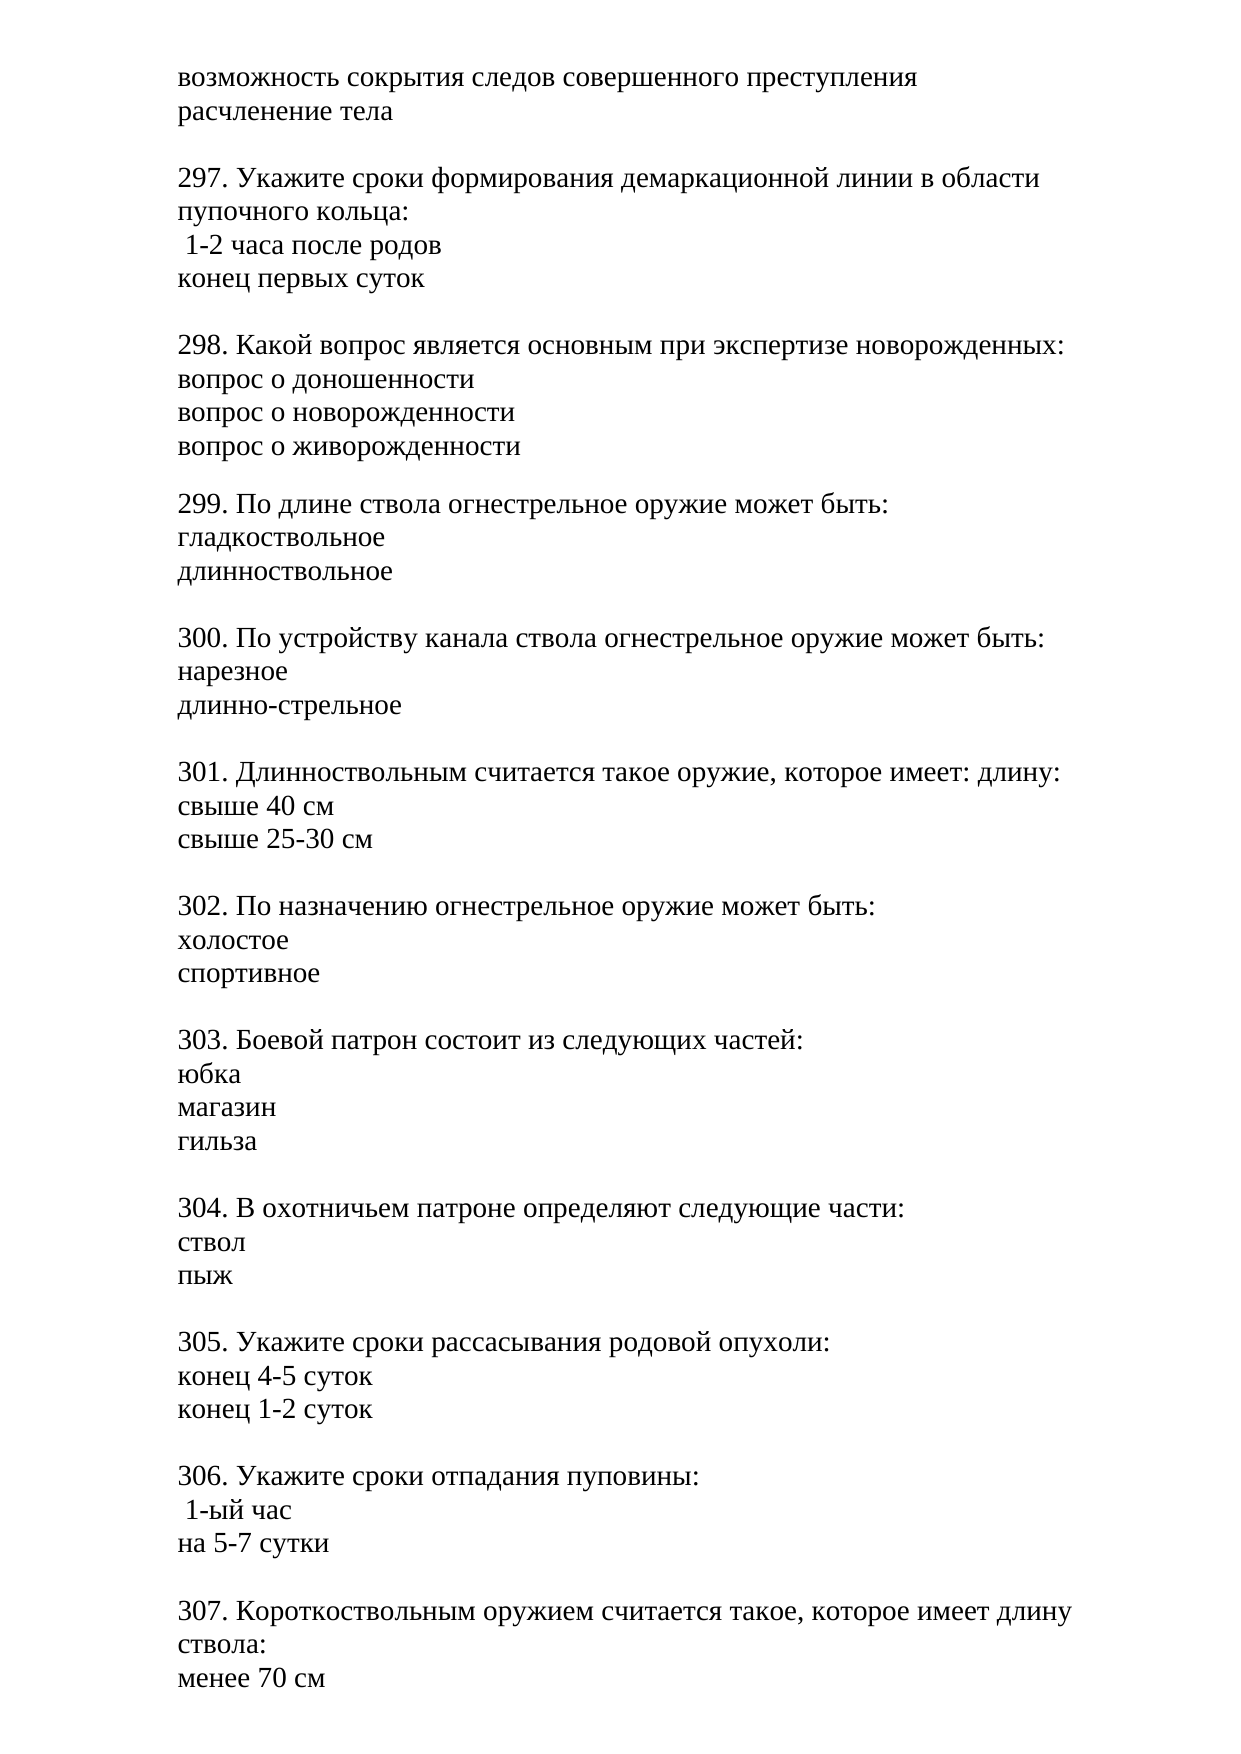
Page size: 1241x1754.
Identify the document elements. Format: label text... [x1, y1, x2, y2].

text вопрос о доношенности [177, 361, 1152, 394]
text 297. Укажите сроки формирования демаркационной линии в области пупочного кольца: [177, 160, 1152, 227]
text спортивное [177, 955, 1152, 989]
text свыше [177, 788, 1152, 821]
text конец первых суток [177, 260, 1152, 294]
text длинно-стрельное [177, 687, 1152, 721]
text вопрос о новорожденности [177, 394, 1152, 428]
text 301. Длинноствольным считается такое оружие, которое имеет: длину: [177, 754, 1152, 788]
text пыж [177, 1257, 1152, 1291]
text менее [177, 1660, 1152, 1693]
text 303. Боевой патрон состоит из следующих частей: [177, 1022, 1152, 1056]
text холостое [177, 922, 1152, 955]
text 1-2 часа после родов [177, 227, 1152, 260]
text конец 1-2 суток [177, 1391, 1152, 1425]
text гильза [177, 1123, 1152, 1157]
text 299. По длине ствола огнестрельное оружие может быть: [177, 486, 1152, 519]
text конец 4-5 суток [177, 1358, 1152, 1391]
text 300. По устройству канала ствола огнестрельное оружие может быть: [177, 620, 1152, 653]
text вопрос о живорожденности [177, 428, 1152, 462]
text длинноствольное [177, 553, 1152, 586]
text 1-ый час [177, 1492, 1152, 1526]
text ствол [177, 1224, 1152, 1257]
text 306. Укажите сроки отпадания пуповины: [177, 1458, 1152, 1492]
text 302. По назначению огнестрельное оружие может быть: [177, 888, 1152, 922]
text 304. В охотничьем патроне определяют следующие части: [177, 1190, 1152, 1224]
text 305. Укажите сроки рассасывания родовой опухоли: [177, 1324, 1152, 1358]
text 307. Короткоствольным оружием считается такое, которое имеет длину ствола: [177, 1593, 1152, 1660]
text гладкоствольное [177, 519, 1152, 553]
text юбка [177, 1056, 1152, 1089]
text возможность сокрытия следов совершенного преступления [177, 59, 1152, 93]
text расчленение тела [177, 93, 1152, 126]
text 298. Какой вопрос является основным при экспертизе новорожденных: [177, 327, 1152, 361]
text свыше 25-30 см [177, 821, 1152, 855]
text на 5-7 сутки [177, 1526, 1152, 1559]
text магазин [177, 1089, 1152, 1123]
text нарезное [177, 653, 1152, 687]
